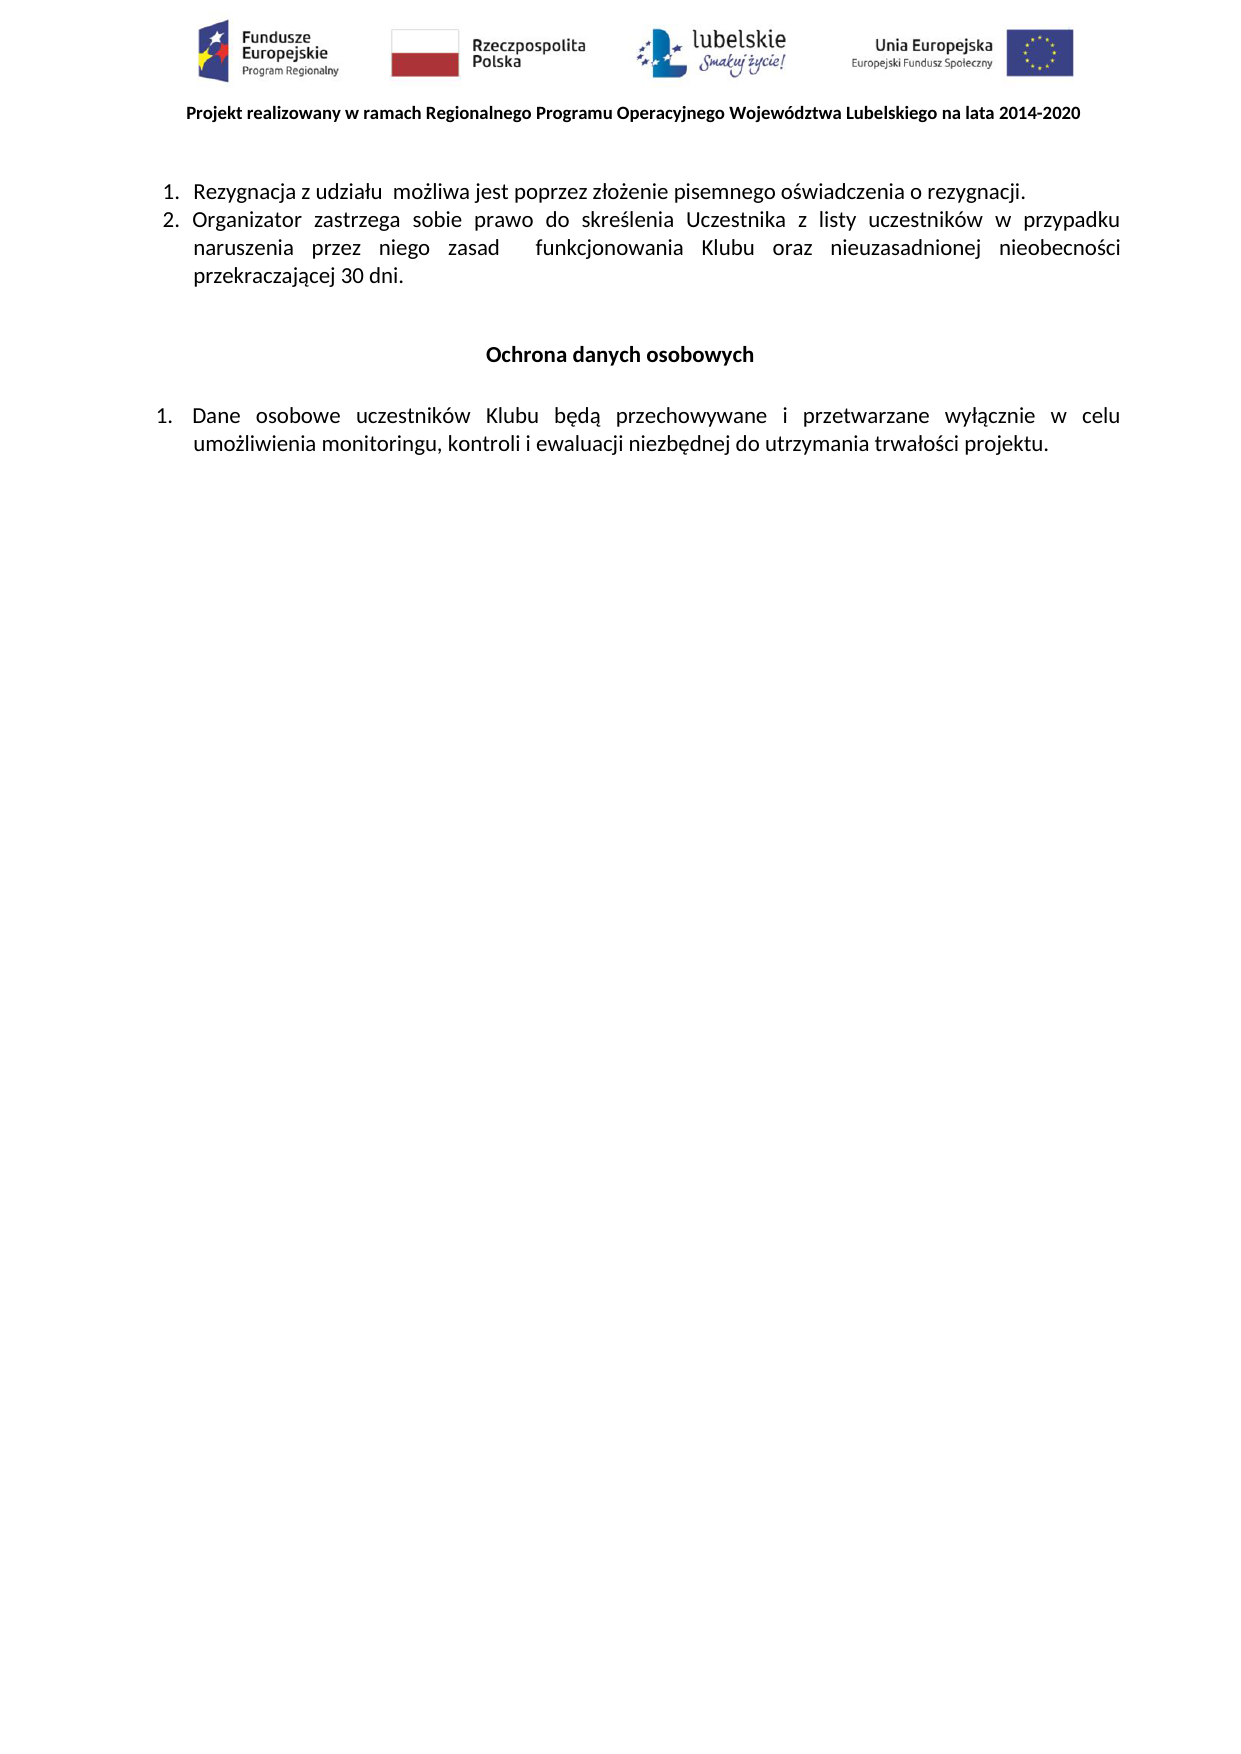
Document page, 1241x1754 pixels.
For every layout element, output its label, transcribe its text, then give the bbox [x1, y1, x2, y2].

list Dane osobowe uczestników Klubu będą przechowywane i przetwarzane wyłącznie w celu umożliwienia monitoringu, kontroli i ewaluacji niezbędnej do utrzymania trwałości projektu. [156, 401, 1122, 457]
text Ochrona danych osobowych [118, 310, 1122, 368]
list Rezygnacja z udziału możliwa jest poprzez złożenie pisemnego oświadczenia o rezygnacji. [162, 177, 1122, 205]
picture [161, 0, 1107, 102]
list Organizator zastrzega sobie prawo do skreślenia Uczestnika z listy uczestników w przypadku naruszenia przez niego zasad funkcjonowania Klubu oraz nieuzasadnionej nieobecności przekraczającej 30 dni. [162, 205, 1122, 289]
